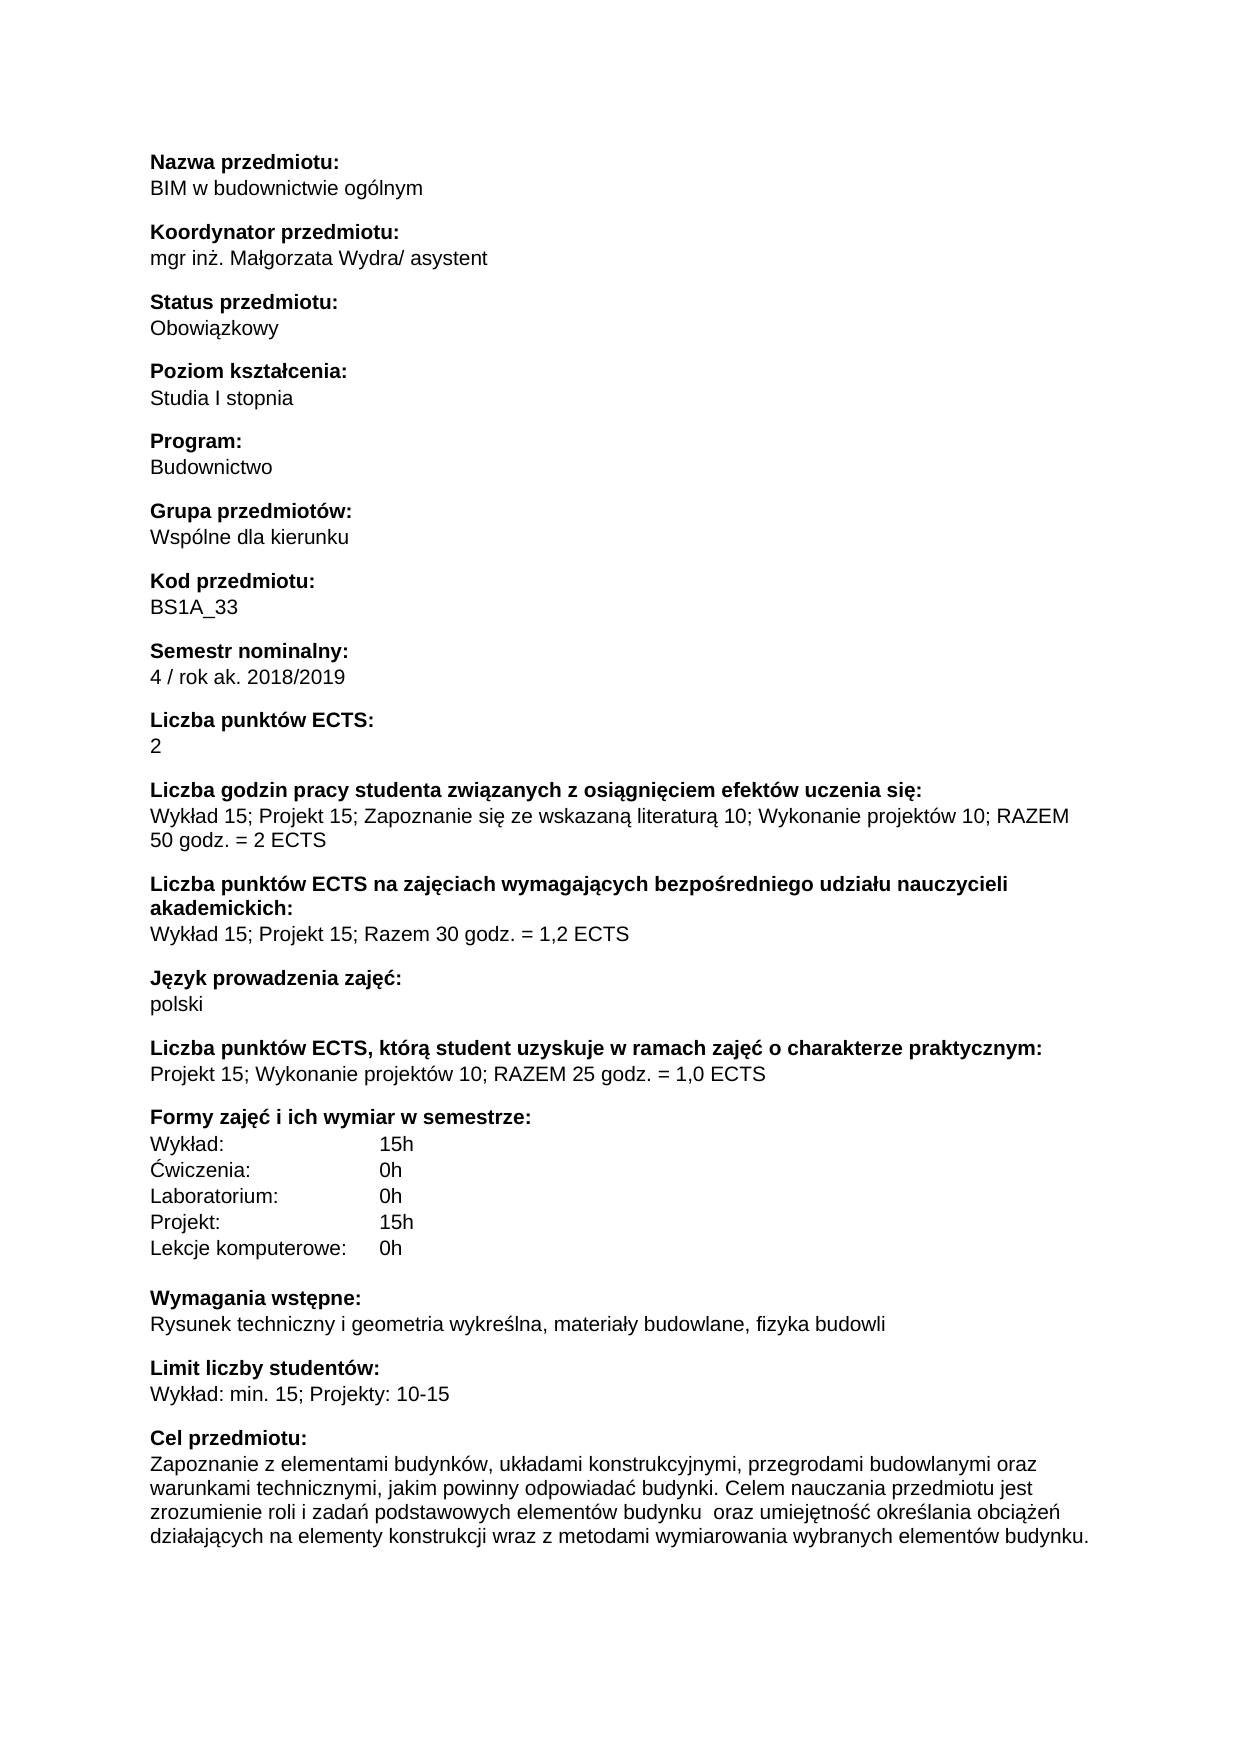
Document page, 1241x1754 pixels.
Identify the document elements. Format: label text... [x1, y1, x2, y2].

text mgr inż. Małgorzata Wydra/ asystent [150, 246, 1090, 270]
text Obowiązkowy [150, 316, 1090, 339]
table_header Wykład: [140, 1132, 367, 1156]
text Wykład 15; Projekt 15; Zapoznanie się ze wskazaną literaturą 10; Wykonanie projektów 10; RAZEM 50 godz. = 2 ECTS [150, 804, 1090, 852]
text Kod przedmiotu: [150, 569, 1090, 593]
table_cell Ćwiczenia: [140, 1158, 367, 1182]
text Status przedmiotu: [150, 289, 1090, 313]
text Poziom kształcenia: [150, 359, 1090, 383]
text BS1A_33 [150, 595, 1090, 619]
table_cell 0h [369, 1182, 597, 1208]
text Język prowadzenia zajęć: [150, 966, 1090, 989]
table_cell Lekcje komputerowe: [140, 1236, 367, 1260]
text Rysunek techniczny i geometria wykreślna, materiały budowlane, fizyka budowli [150, 1312, 1090, 1336]
text 2 [150, 734, 1090, 758]
text Semestr nominalny: [150, 638, 1090, 662]
text Liczba punktów ECTS, którą student uzyskuje w ramach zajęć o charakterze praktycznym: [150, 1035, 1090, 1059]
text Wymagania wstępne: [150, 1286, 1090, 1310]
text Wykład 15; Projekt 15; Razem 30 godz. = 1,2 ECTS [150, 922, 1090, 946]
table_cell Projekt: [140, 1210, 367, 1234]
table_cell 0h [369, 1156, 597, 1182]
text Cel przedmiotu: [150, 1426, 1090, 1449]
text Projekt 15; Wykonanie projektów 10; RAZEM 25 godz. = 1,0 ECTS [150, 1061, 1090, 1085]
text Nazwa przedmiotu: [150, 150, 1090, 174]
table_header 15h [369, 1132, 597, 1156]
text Liczba punktów ECTS na zajęciach wymagających bezpośredniego udziału nauczycieli akademickich: [150, 872, 1090, 920]
text Grupa przedmiotów: [150, 499, 1090, 523]
text Wspólne dla kierunku [150, 525, 1090, 549]
table_cell Laboratorium: [140, 1184, 367, 1208]
table_cell 0h [369, 1234, 597, 1260]
text Koordynator przedmiotu: [150, 220, 1090, 244]
text Limit liczby studentów: [150, 1356, 1090, 1380]
text Liczba godzin pracy studenta związanych z osiągnięciem efektów uczenia się: [150, 778, 1090, 802]
text Zapoznanie z elementami budynków, układami konstrukcyjnymi, przegrodami budowlanymi oraz warunkami technicznymi, jakim powinny odpowiadać budynki. Celem nauczania przedmiotu jest zrozumienie roli i zadań podstawowych elementów budynku oraz umiejętność określania obciążeń działających na elementy konstrukcji wraz z metodami wymiarowania wybranych elementów budynku. [150, 1452, 1090, 1547]
text Liczba punktów ECTS: [150, 708, 1090, 732]
table_cell 15h [369, 1208, 597, 1234]
text polski [150, 992, 1090, 1016]
text 4 / rok ak. 2018/2019 [150, 664, 1090, 688]
text BIM w budownictwie ogólnym [150, 176, 1090, 200]
text Wykład: min. 15; Projekty: 10-15 [150, 1382, 1090, 1406]
text Program: [150, 429, 1090, 453]
text Budownictwo [150, 455, 1090, 479]
text Studia I stopnia [150, 385, 1090, 409]
text Formy zajęć i ich wymiar w semestrze: [150, 1105, 1090, 1129]
